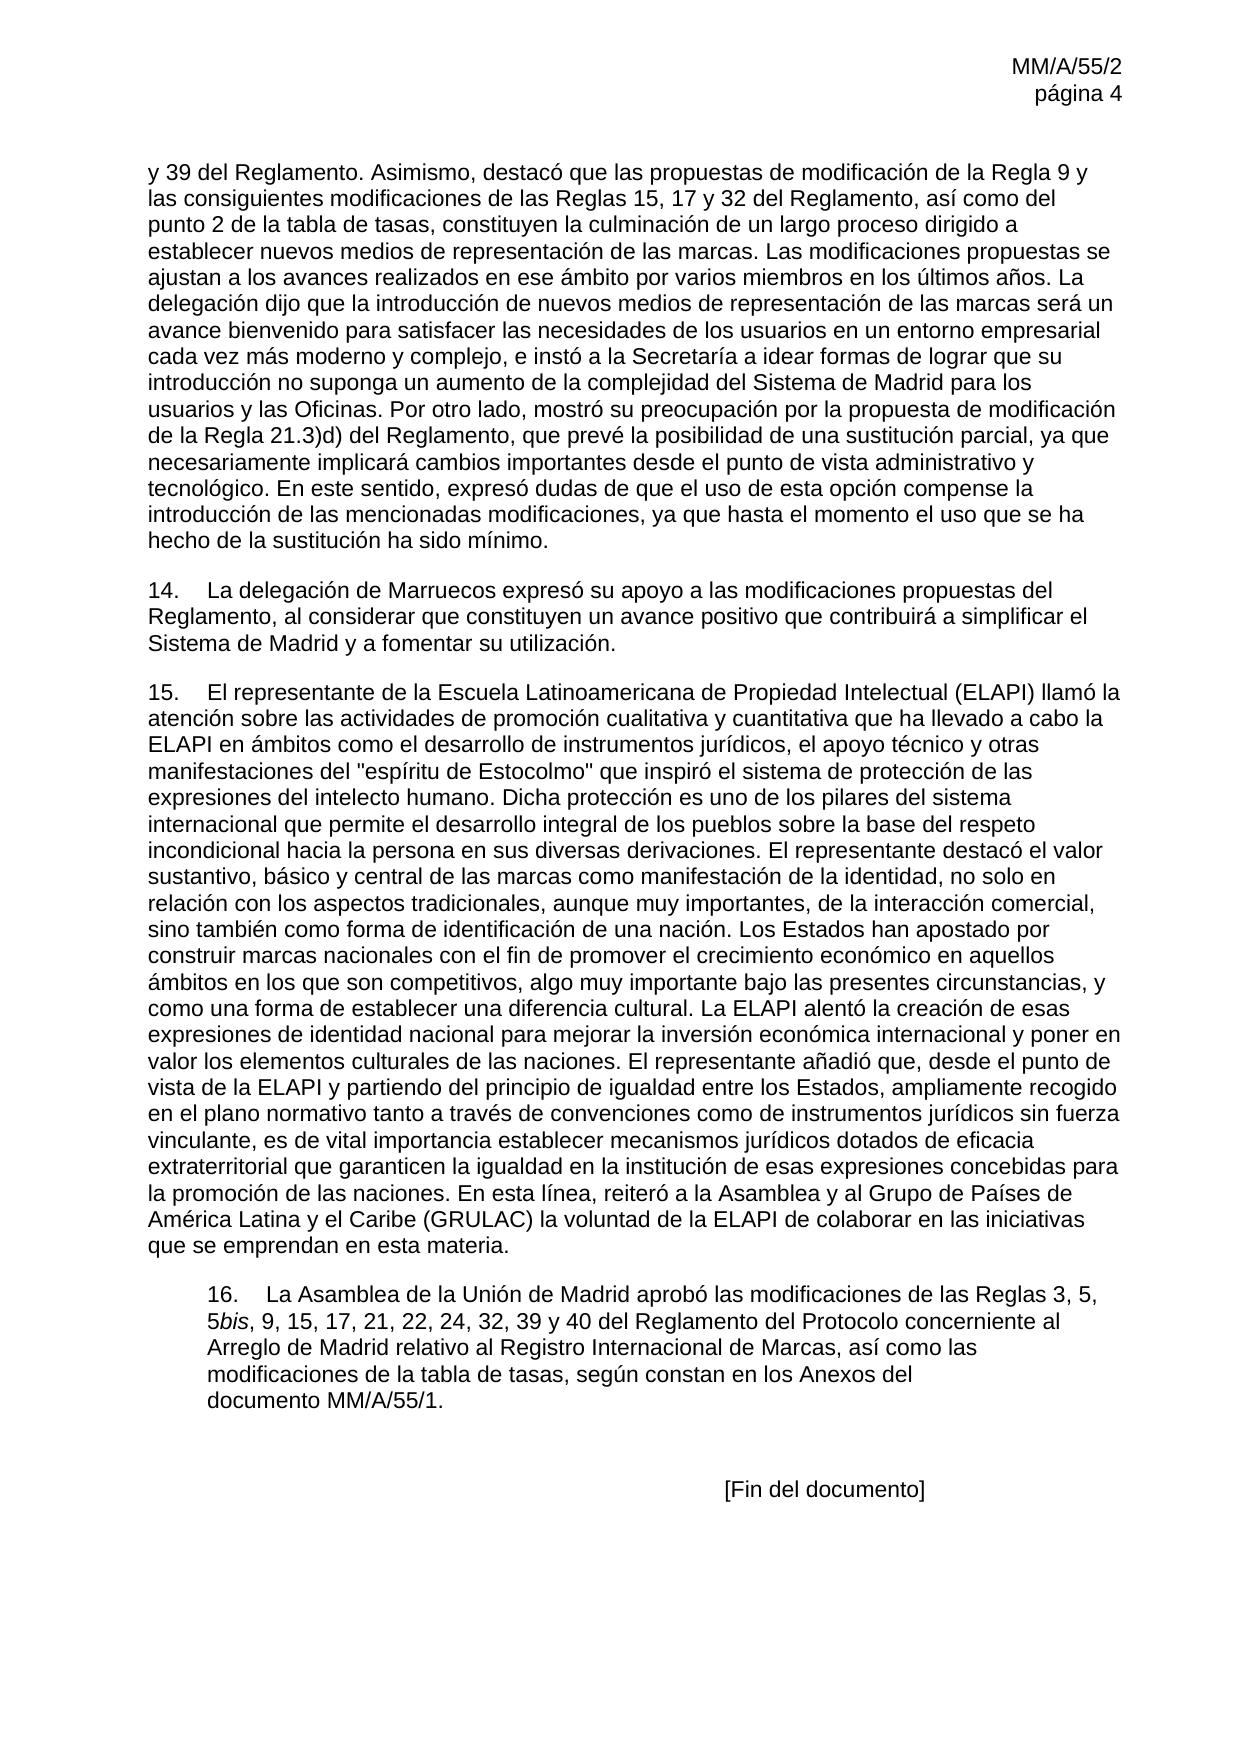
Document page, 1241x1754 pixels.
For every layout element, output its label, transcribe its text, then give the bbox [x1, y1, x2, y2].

text [Fin del documento] [724, 1476, 1122, 1502]
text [148, 158, 1122, 554]
text La Asamblea de la Unión de Madrid aprobó las modificaciones de las Reglas 3, 5, 5bis, 9, 15, 17, 21, 22, 24, 32, 39 y 40 del Reglamento del Protocolo concerniente al Arreglo de Madrid relativo al Registro Internacional de Marcas, así como las modificaciones de la tabla de tasas, según constan en los Anexos del documento MM/A/55/1. [207, 1281, 1122, 1413]
text El representante de la Escuela Latinoamericana de Propiedad Intelectual (ELAPI) llamó la atención sobre las actividades de promoción cualitativa y cuantitativa que ha llevado a cabo la ELAPI en ámbitos como el desarrollo de instrumentos jurídicos, el apoyo técnico y otras manifestaciones del "espíritu de Estocolmo" que inspiró el sistema de protección de las expresiones del intelecto humano. Dicha protección es uno de los pilares del sistema internacional que permite el desarrollo integral de los pueblos sobre la base del respeto incondicional hacia la persona en sus diversas derivaciones. El representante destacó el valor sustantivo, básico y central de las marcas como manifestación de la identidad, no solo en relación con los aspectos tradicionales, aunque muy importantes, de la interacción comercial, sino también como forma de identificación de una nación. Los Estados han apostado por construir marcas nacionales con el fin de promover el crecimiento económico en aquellos ámbitos en los que son competitivos, algo muy importante bajo las presentes circunstancias, y como una forma de establecer una diferencia cultural. La ELAPI alentó la creación de esas expresiones de identidad nacional para mejorar la inversión económica internacional y poner en valor los elementos culturales de las naciones. El representante añadió que, desde el punto de vista de la ELAPI y partiendo del principio de igualdad entre los Estados, ampliamente recogido en el plano normativo tanto a través de convenciones como de instrumentos jurídicos sin fuerza vinculante, es de vital importancia establecer mecanismos jurídicos dotados de eficacia extraterritorial que garanticen la igualdad en la institución de esas expresiones concebidas para la promoción de las naciones. En esta línea, reiteró a la Asamblea y al Grupo de Países de América Latina y el Caribe (GRULAC) la voluntad de la ELAPI de colaborar en las iniciativas que se emprendan en esta materia. [148, 679, 1122, 1258]
text La delegación de Marruecos expresó su apoyo a las modificaciones propuestas del Reglamento, al considerar que constituyen un avance positivo que contribuirá a simplificar el Sistema de Madrid y a fomentar su utilización. [148, 577, 1122, 656]
